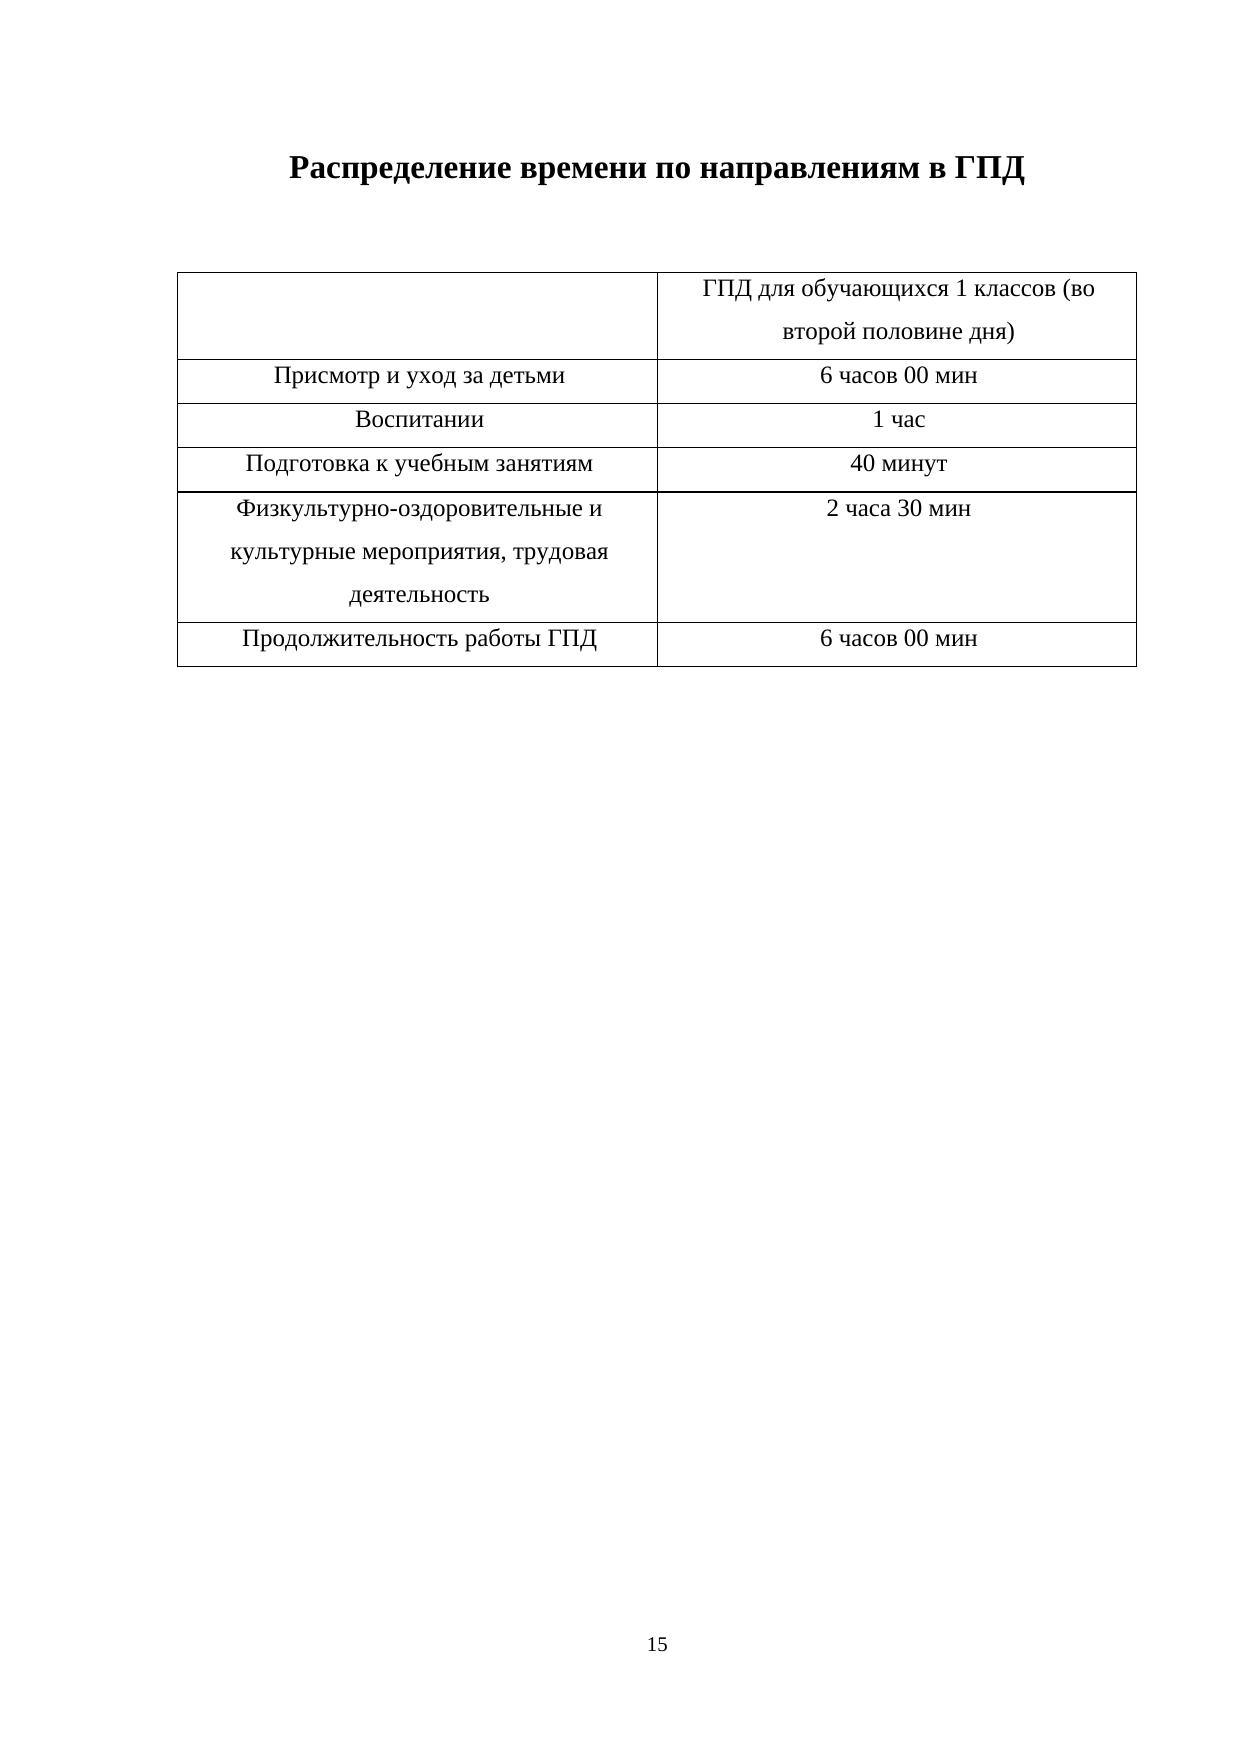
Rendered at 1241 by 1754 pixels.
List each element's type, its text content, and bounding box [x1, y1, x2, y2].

table_cell Физкультурно-оздоровительные и культурные мероприятия, трудовая деятельность [178, 493, 657, 622]
table_cell 2 часа 30 мин [658, 493, 1136, 622]
table_cell 40 минут [658, 448, 1136, 491]
table_header [178, 273, 657, 359]
table_header ГПД для обучающихся 1 классов (во второй половине дня) [658, 273, 1136, 359]
table_cell Воспитании [178, 404, 657, 447]
table_cell 1 час [658, 404, 1136, 447]
table_cell 6 часов 00 мин [658, 360, 1136, 403]
table_cell Присмотр и уход за детьми [178, 360, 657, 403]
table_cell Продолжительность работы ГПД [178, 623, 657, 666]
table_cell 6 часов 00 мин [658, 623, 1136, 666]
subtitle Распределение времени по направлениям в ГПД [177, 147, 1137, 185]
table_cell Подготовка к учебным занятиям [178, 448, 657, 491]
